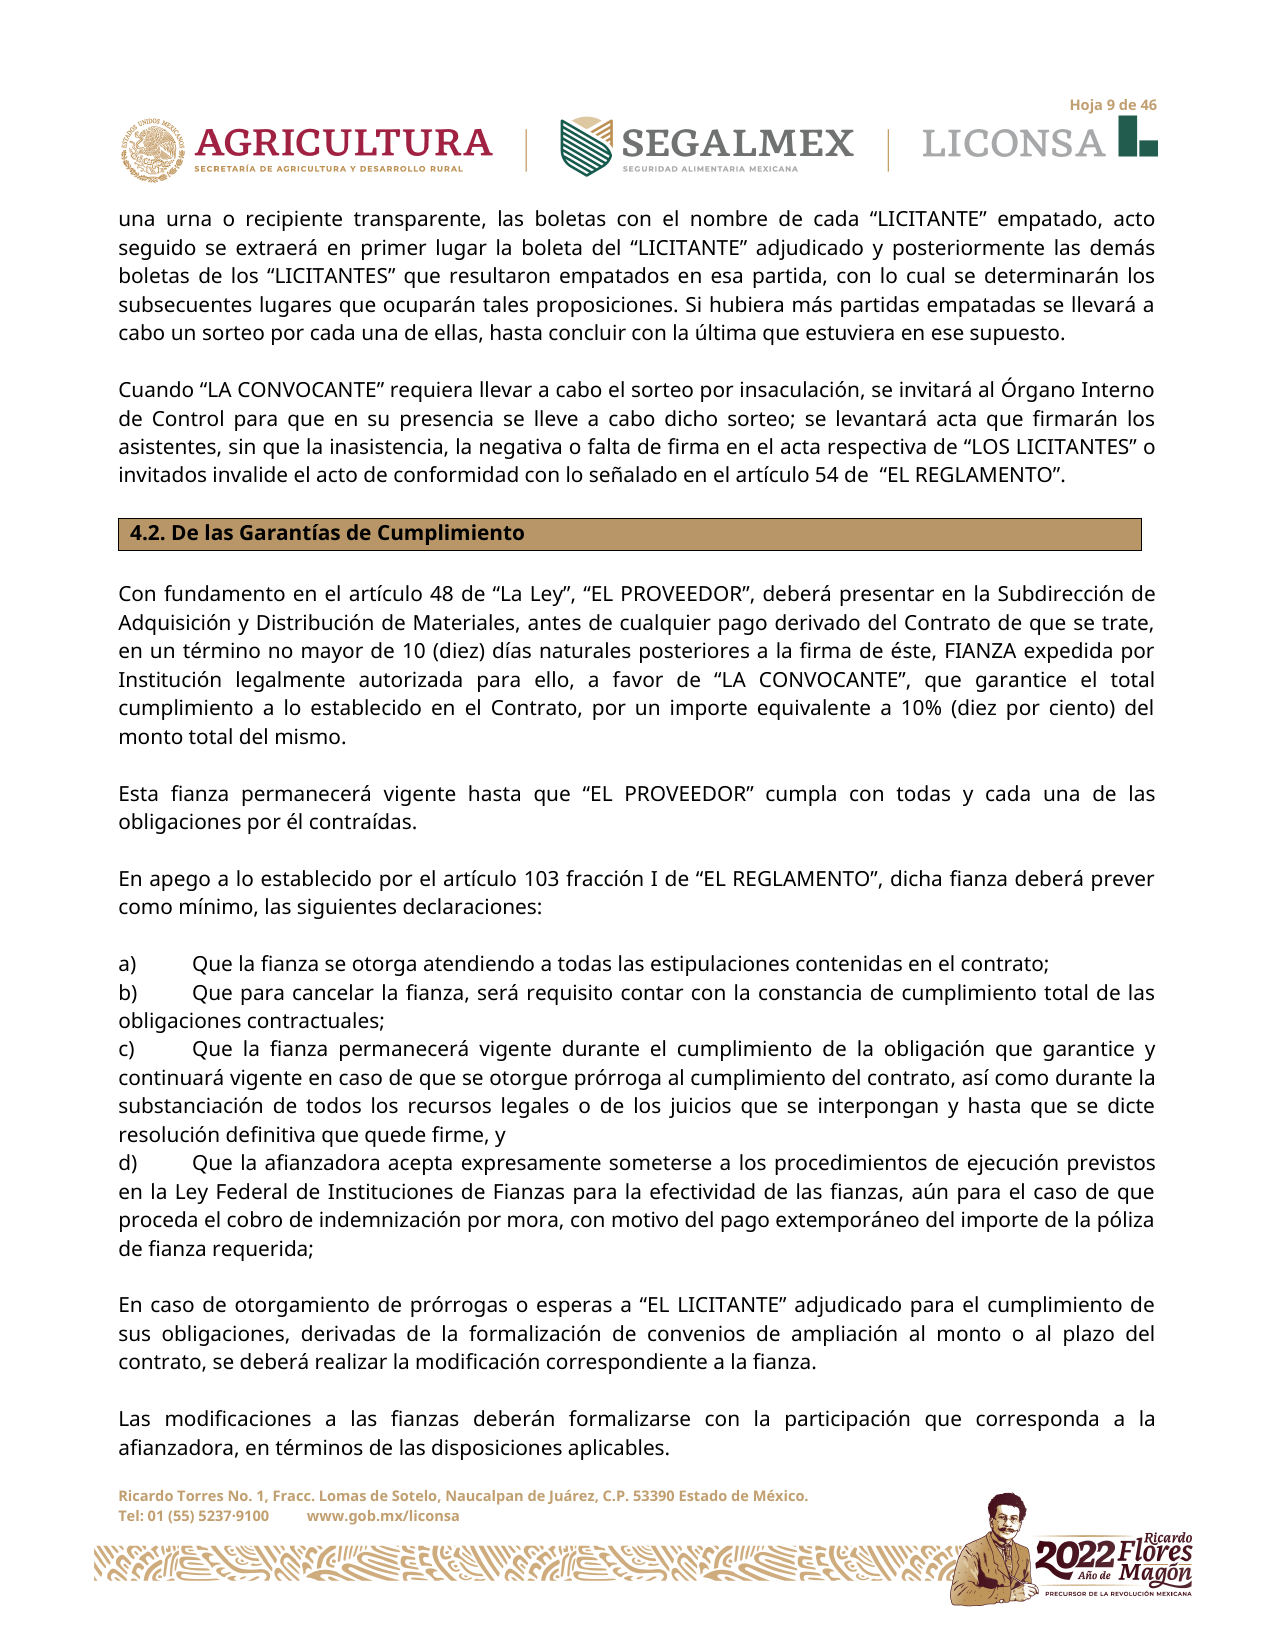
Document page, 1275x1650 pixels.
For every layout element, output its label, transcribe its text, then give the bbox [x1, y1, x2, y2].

text b) Que para cancelar la fianza, será requisito contar con la constancia de cumplimiento total de las obligaciones contractuales; [118, 978, 1157, 1034]
text a) Que la fianza se otorga atendiendo a todas las estipulaciones contenidas en el contrato; [118, 949, 1157, 978]
text En apego a lo establecido por el artículo 103 fracción I de “EL REGLAMENTO”, dicha fianza deberá prever como mínimo, las siguientes declaraciones: [118, 864, 1157, 921]
text Esta fianza permanecerá vigente hasta que “EL PROVEEDOR” cumpla con todas y cada una de las obligaciones por él contraídas. [118, 779, 1157, 836]
text Las modificaciones a las fianzas deberán formalizarse con la participación que corresponda a la afianzadora, en términos de las disposiciones aplicables. [118, 1404, 1157, 1461]
table_header 4.2. De las Garantías de Cumplimiento [119, 519, 1141, 550]
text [118, 204, 1157, 347]
picture [2, 0, 1275, 1650]
text c) Que la fianza permanecerá vigente durante el cumplimiento de la obligación que garantice y continuará vigente en caso de que se otorgue prórroga al cumplimiento del contrato, así como durante la substanciación de todos los recursos legales o de los juicios que se interpongan y hasta que se dicte resolución definitiva que quede firme, y [118, 1034, 1157, 1148]
text d) Que la afianzadora acepta expresamente someterse a los procedimientos de ejecución previstos en la Ley Federal de Instituciones de Fianzas para la efectividad de las fianzas, aún para el caso de que proceda el cobro de indemnización por mora, con motivo del pago extemporáneo del importe de la póliza de fianza requerida; [118, 1148, 1157, 1262]
text Cuando “LA CONVOCANTE” requiera llevar a cabo el sorteo por insaculación, se invitará al Órgano Interno de Control para que en su presencia se lleve a cabo dicho sorteo; se levantará acta que firmarán los asistentes, sin que la inasistencia, la negativa o falta de firma en el acta respectiva de “LOS LICITANTES” o invitados invalide el acto de conformidad con lo señalado en el artículo 54 de “EL REGLAMENTO”. [118, 375, 1157, 489]
text En caso de otorgamiento de prórrogas o esperas a “EL LICITANTE” adjudicado para el cumplimiento de sus obligaciones, derivadas de la formalización de convenios de ampliación al monto o al plazo del contrato, se deberá realizar la modificación correspondiente a la fianza. [118, 1291, 1157, 1376]
text Con fundamento en el artículo 48 de “La Ley”, “EL PROVEEDOR”, deberá presentar en la Subdirección de Adquisición y Distribución de Materiales, antes de cualquier pago derivado del Contrato de que se trate, en un término no mayor de 10 (diez) días naturales posteriores a la firma de éste, FIANZA expedida por Institución legalmente autorizada para ello, a favor de “LA CONVOCANTE”, que garantice el total cumplimiento a lo establecido en el Contrato, por un importe equivalente a 10% (diez por ciento) del monto total del mismo. [118, 579, 1157, 750]
